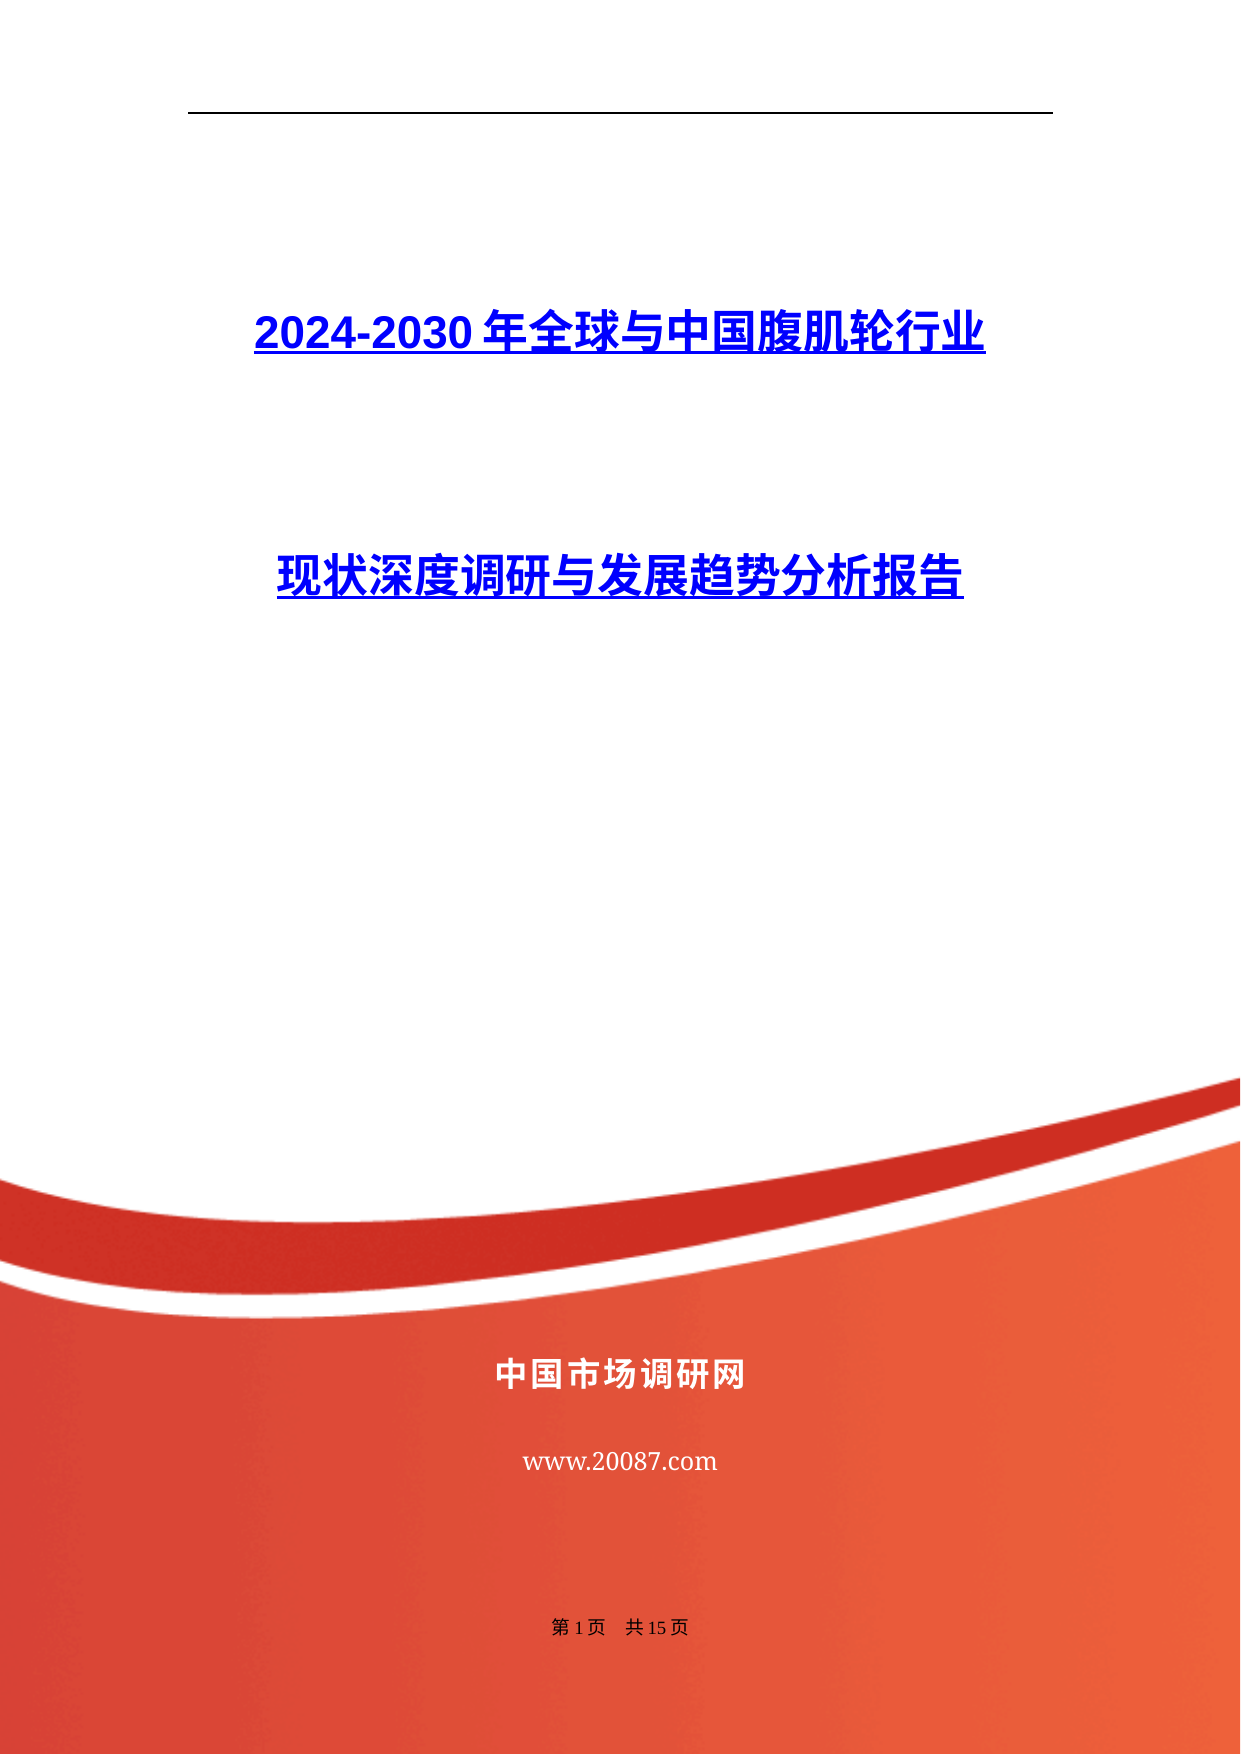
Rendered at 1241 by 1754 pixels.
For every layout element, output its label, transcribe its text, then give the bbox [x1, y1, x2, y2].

subtitle 中国市场调研网 [187, 1339, 1053, 1404]
text www.20087.com [187, 1428, 1053, 1493]
table_header 2024-2030年全球与中国腹肌轮行业现状深度调研与发展趋势分析报告 [188, 207, 1053, 773]
picture [0, 1006, 1241, 1754]
